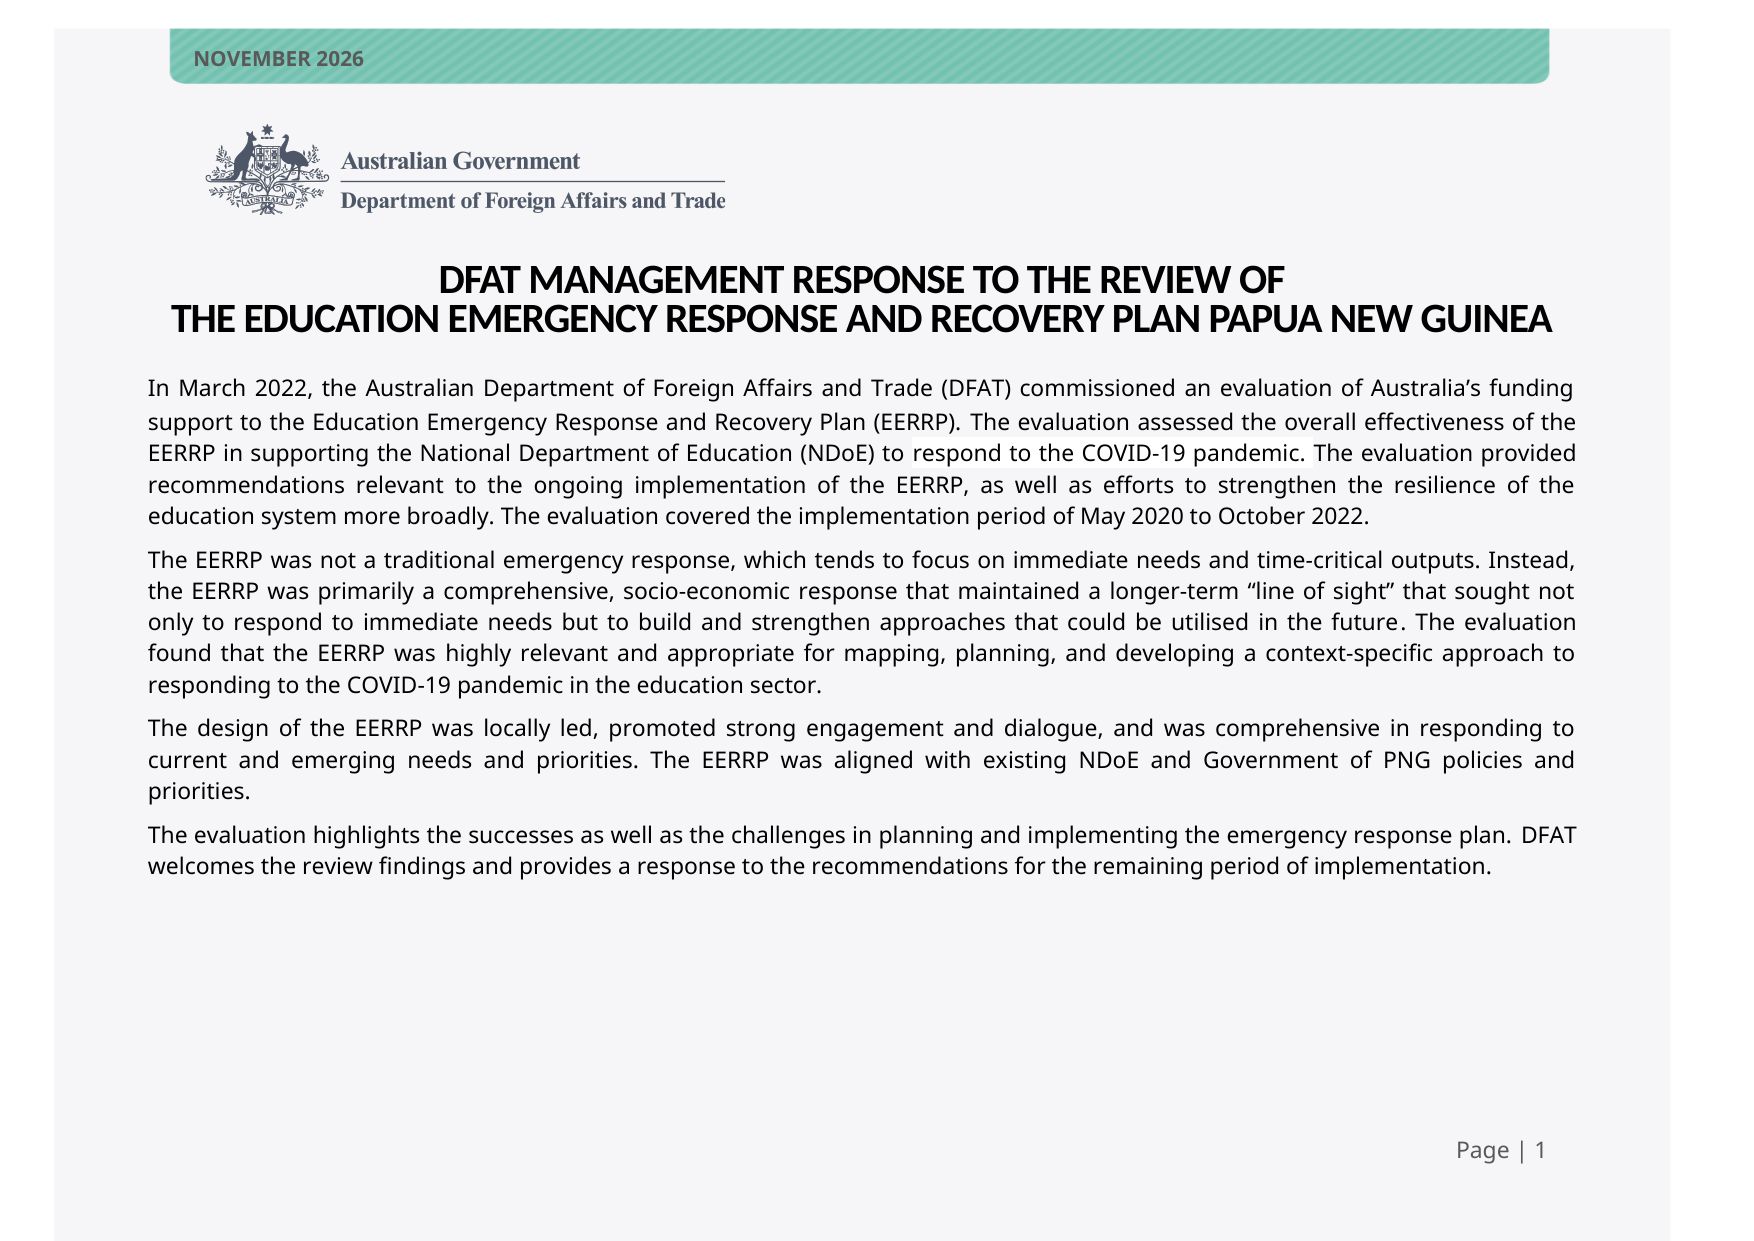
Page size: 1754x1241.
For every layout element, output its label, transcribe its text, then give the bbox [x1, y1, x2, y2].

subtitle DFAT management response to the REVIEW of [148, 262, 1577, 301]
text The evaluation highlights the successes as well as the challenges in planning and implementing the emergency response plan. DFAT welcomes the review findings and provides a response to the recommendations for the remaining period of implementation. [148, 818, 1577, 881]
subtitle THE EDUCATION EMERGENCY RESPONSE AND RECOVERY PLAN Papua New Guinea [148, 301, 1577, 341]
text The design of the EERRP was locally led, promoted strong engagement and dialogue, and was comprehensive in responding to current and emerging needs and priorities. The EERRP was aligned with existing NDoE and Government of PNG policies and priorities. [148, 712, 1577, 806]
text In March 2022, the Australian Department of Foreign Affairs and Trade (DFAT) commissioned an evaluation of Australia’s funding support to the Education Emergency Response and Recovery Plan (EERRP). The evaluation assessed the overall effectiveness of the EERRP in supporting the National Department of Education (NDoE) to respond to the COVID-19 pandemic. The evaluation provided recommendations relevant to the ongoing implementation of the EERRP, as well as efforts to strengthen the resilience of the education system more broadly. The evaluation covered the implementation period of May 2020 to October 2022. [148, 372, 1577, 531]
text The EERRP was not a traditional emergency response, which tends to focus on immediate needs and time-critical outputs. Instead, the EERRP was primarily a comprehensive, socio-economic response that maintained a longer-term “line of sight” that sought not only to respond to immediate needs but to build and strengthen approaches that could be utilised in the future. The evaluation found that the EERRP was highly relevant and appropriate for mapping, planning, and developing a context-specific approach to responding to the COVID-19 pandemic in the education sector. [148, 543, 1577, 700]
picture [14, 0, 1711, 1241]
